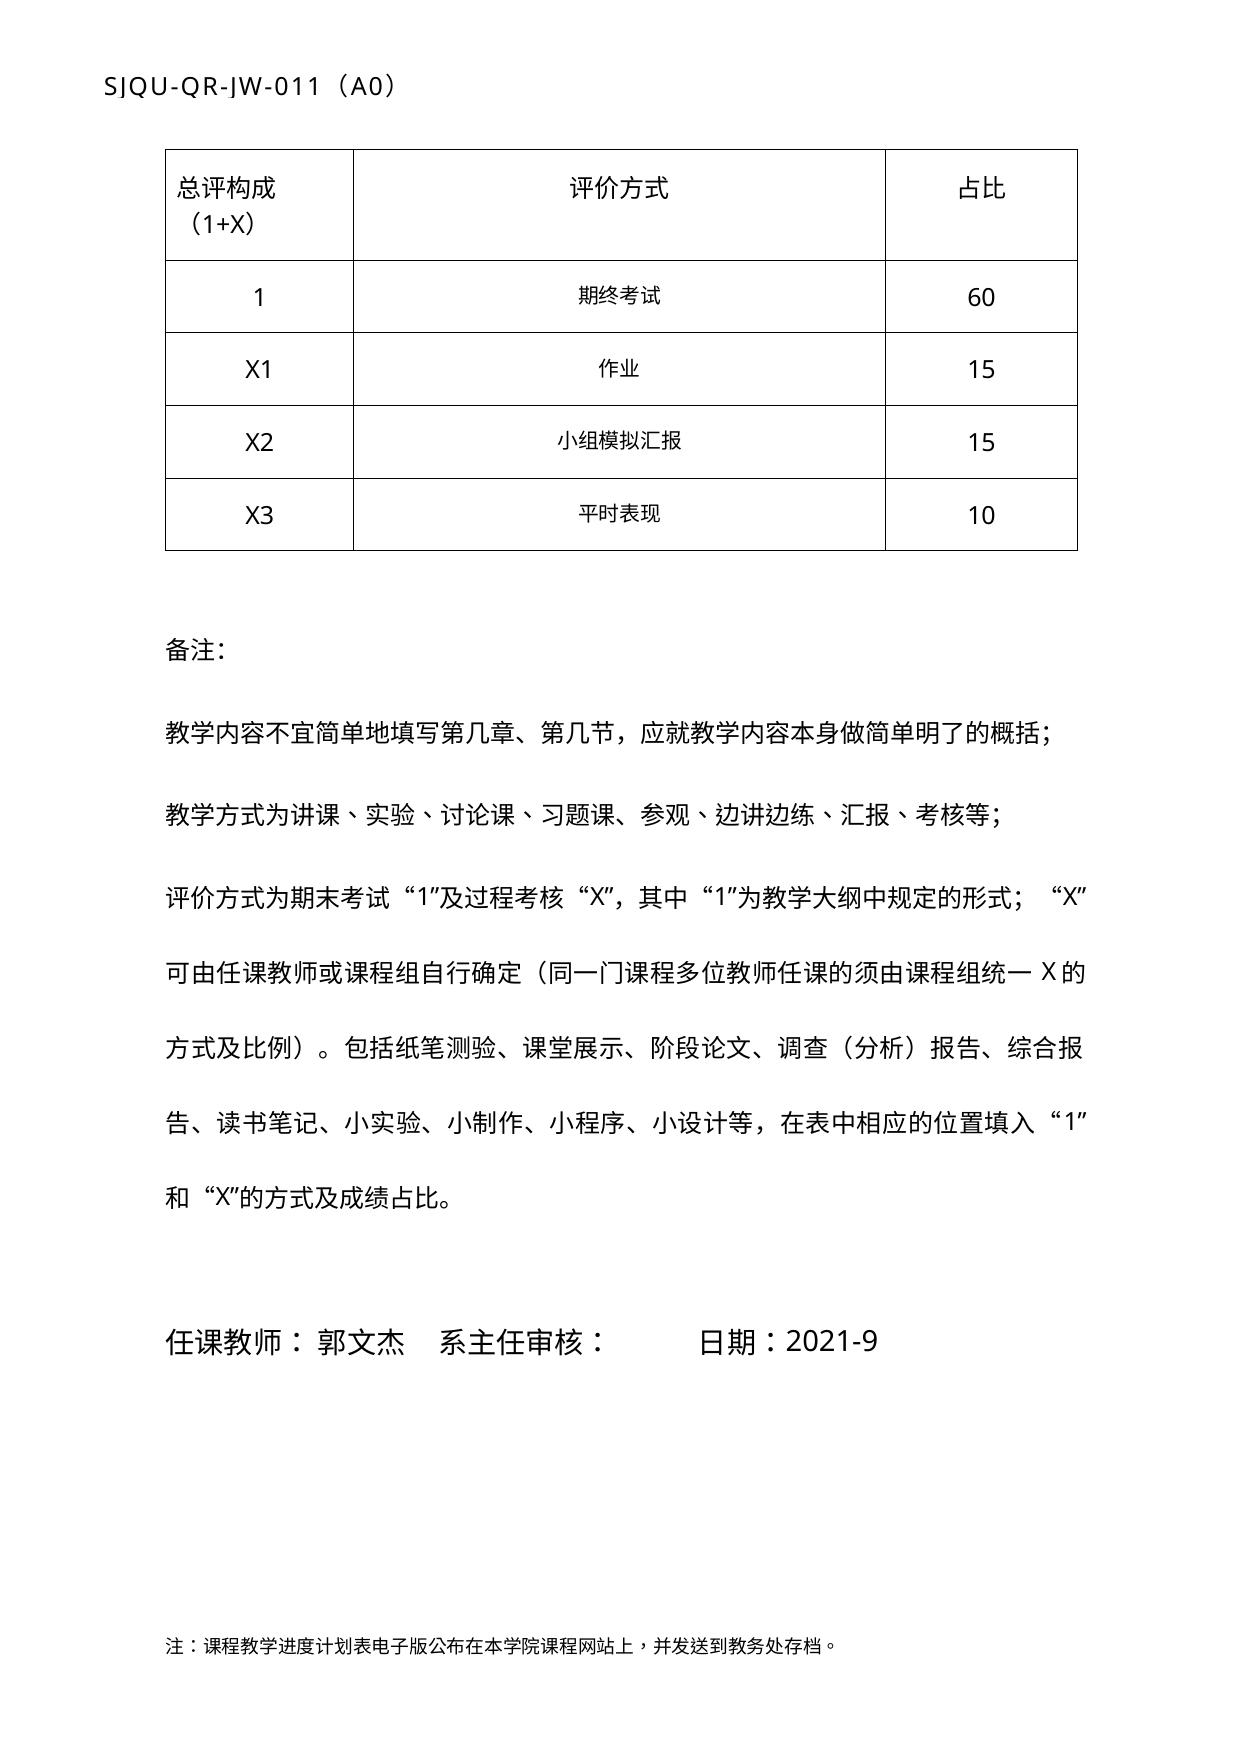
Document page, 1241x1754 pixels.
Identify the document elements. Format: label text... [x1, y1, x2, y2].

table_cell 15 [886, 406, 1077, 477]
table_header 占比 [886, 150, 1077, 260]
table_cell 平时表现 [354, 479, 885, 550]
table_cell X2 [166, 406, 353, 477]
table_cell 15 [886, 333, 1077, 405]
text 备注： [165, 596, 1087, 671]
table_cell 60 [886, 261, 1077, 332]
table_cell 作业 [354, 333, 885, 405]
text 教学内容不宜简单地填写第几章、第几节，应就教学内容本身做简单明了的概括； [165, 679, 1087, 754]
text 任课教师： 郭文杰 系主任审核： 日期：2021-9 [165, 1288, 1087, 1363]
table_cell 期终考试 [354, 261, 885, 332]
table_cell X3 [166, 479, 353, 550]
text 教学方式为讲课、实验、讨论课、习题课、参观、边讲边练、汇报、考核等； [165, 761, 1087, 836]
text 评价方式为期末考试“1”及过程考核“X”，其中“1”为教学大纲中规定的形式；“X”可由任课教师或课程组自行确定（同一门课程多位教师任课的须由课程组统一X的方式及比例）。包括纸笔测验、课堂展示、阶段论文、调查（分析）报告、综合报告、读书笔记、小实验、小制作、小程序、小设计等，在表中相应的位置填入“1”和“X”的方式及成绩占比。 [165, 844, 1087, 1219]
table_cell 小组模拟汇报 [354, 406, 885, 477]
table_cell X1 [166, 333, 353, 405]
table_header 评价方式 [354, 150, 885, 260]
table_cell 1 [166, 261, 353, 332]
table_header 总评构成（1+X） [166, 150, 353, 260]
table_cell 10 [886, 479, 1077, 550]
